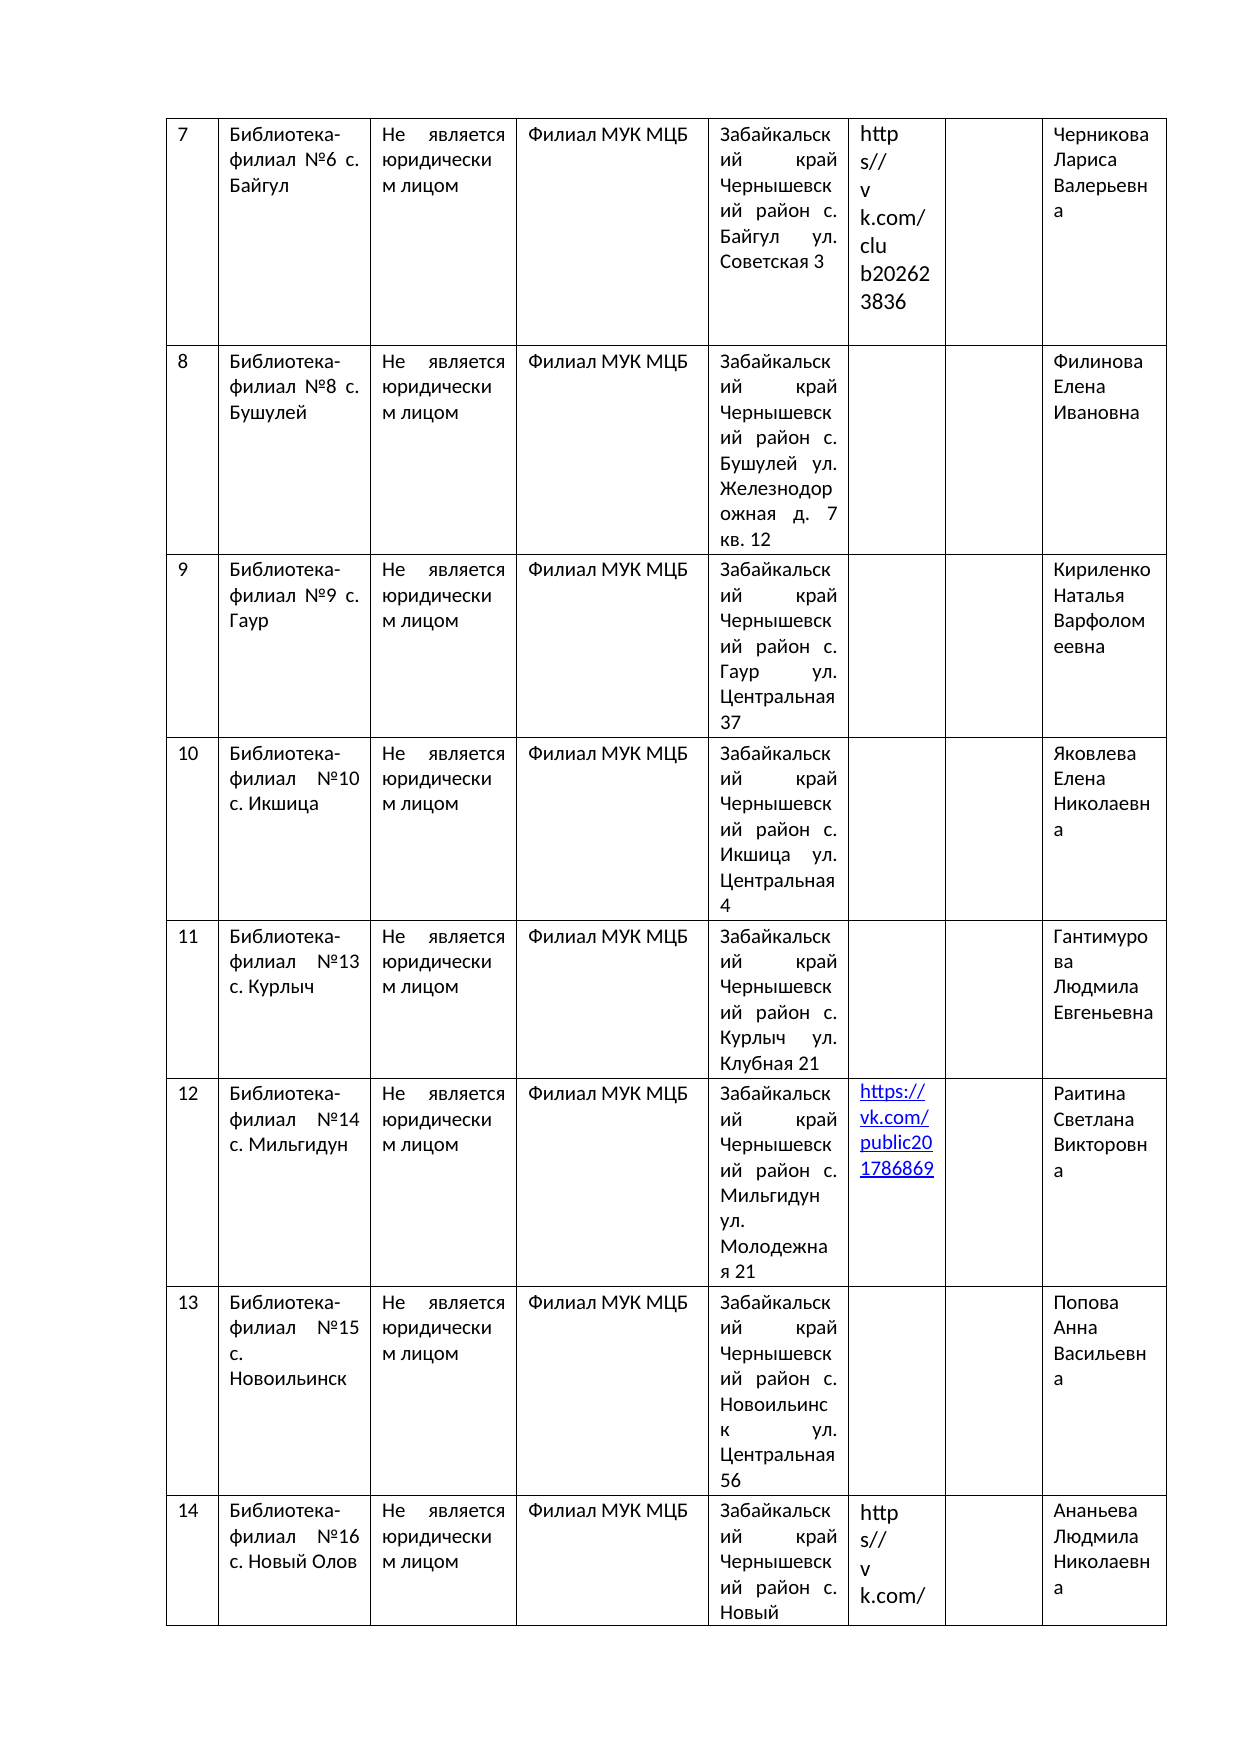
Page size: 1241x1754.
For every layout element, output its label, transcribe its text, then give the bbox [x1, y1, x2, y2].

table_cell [709, 1496, 848, 1625]
table_cell [849, 921, 945, 1077]
table_cell Гантимурова Людмила Евгеньевна [1043, 921, 1166, 1077]
table_cell [946, 1079, 1042, 1286]
table_cell [946, 346, 1042, 553]
table_cell Черникова Лариса Валерьевна [1043, 119, 1166, 345]
table_cell Забайкальский край Чернышевский район с. Гаур ул. Центральная 37 [709, 555, 848, 737]
table_cell Филиал МУК МЦБ [517, 555, 708, 737]
table_cell [849, 738, 945, 920]
table_cell Библиотека- филиал №8 с. Бушулей [219, 346, 370, 553]
table_cell Забайкальский край Чернышевский район с. Курлыч ул. Клубная 21 [709, 921, 848, 1077]
table_cell Библиотека- филиал №6 с. Байгул [219, 119, 370, 345]
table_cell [849, 1496, 945, 1625]
table_cell 9 [167, 555, 218, 737]
table_cell 11 [167, 921, 218, 1077]
table_cell 14 [167, 1496, 218, 1625]
table_cell Не является юридическим лицом [371, 921, 516, 1077]
table_cell [946, 738, 1042, 920]
table_cell Филинова Елена Ивановна [1043, 346, 1166, 553]
table_cell Филиал МУК МЦБ [517, 1287, 708, 1494]
table_cell https://vk.com/public201786869 [849, 1079, 945, 1286]
table_cell Филиал МУК МЦБ [517, 1496, 708, 1625]
table_cell Не является юридическим лицом [371, 555, 516, 737]
table_cell 12 [167, 1079, 218, 1286]
table_cell Филиал МУК МЦБ [517, 346, 708, 553]
table_cell Не является юридическим лицом [371, 1287, 516, 1494]
table_cell [849, 1287, 945, 1494]
table_cell Библиотека- филиал №15 с. Новоильинск [219, 1287, 370, 1494]
table_cell 7 [167, 119, 218, 345]
table_cell Забайкальский край Чернышевский район с. Бушулей ул. Железнодорожная д. 7 кв. 12 [709, 346, 848, 553]
table_cell Филиал МУК МЦБ [517, 738, 708, 920]
table_cell Филиал МУК МЦБ [517, 921, 708, 1077]
table_cell [946, 921, 1042, 1077]
table_cell Забайкальский край Чернышевский район с. Байгул ул. Советская 3 [709, 119, 848, 345]
table_cell Яковлева Елена Николаевна [1043, 738, 1166, 920]
table_cell Раитина Светлана Викторовна [1043, 1079, 1166, 1286]
table_cell 13 [167, 1287, 218, 1494]
table_cell [849, 555, 945, 737]
table_cell Филиал МУК МЦБ [517, 119, 708, 345]
table_cell Забайкальский край Чернышевский район с. Мильгидун ул. Молодежная 21 [709, 1079, 848, 1286]
table_cell 8 [167, 346, 218, 553]
table_cell Библиотека- филиал №13 с. Курлыч [219, 921, 370, 1077]
table_cell Не является юридическим лицом [371, 1079, 516, 1286]
table_cell Филиал МУК МЦБ [517, 1079, 708, 1286]
table_cell [946, 1287, 1042, 1494]
table_cell Забайкальский край Чернышевский район с. Новоильинск ул. Центральная 56 [709, 1287, 848, 1494]
table_cell https//vk.com/club202623836 [849, 119, 945, 345]
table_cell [371, 119, 516, 345]
table_cell Не является юридическим лицом [371, 346, 516, 553]
table_cell Не является юридическим лицом [371, 738, 516, 920]
table_cell 10 [167, 738, 218, 920]
table_cell [849, 346, 945, 553]
table_cell [946, 119, 1042, 345]
table_cell Кириленко Наталья Варфоломеевна [1043, 555, 1166, 737]
table_cell Попова Анна Васильевна [1043, 1287, 1166, 1494]
table_cell Забайкальский край Чернышевский район с. Икшица ул. Центральная 4 [709, 738, 848, 920]
table_cell [946, 555, 1042, 737]
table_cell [371, 1496, 516, 1625]
table_cell Библиотека- филиал №9 с. Гаур [219, 555, 370, 737]
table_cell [1043, 1496, 1166, 1625]
table_cell Библиотека- филиал №10 с. Икшица [219, 738, 370, 920]
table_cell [219, 1496, 370, 1625]
table_cell Библиотека- филиал №14 с. Мильгидун [219, 1079, 370, 1286]
table_cell [946, 1496, 1042, 1625]
